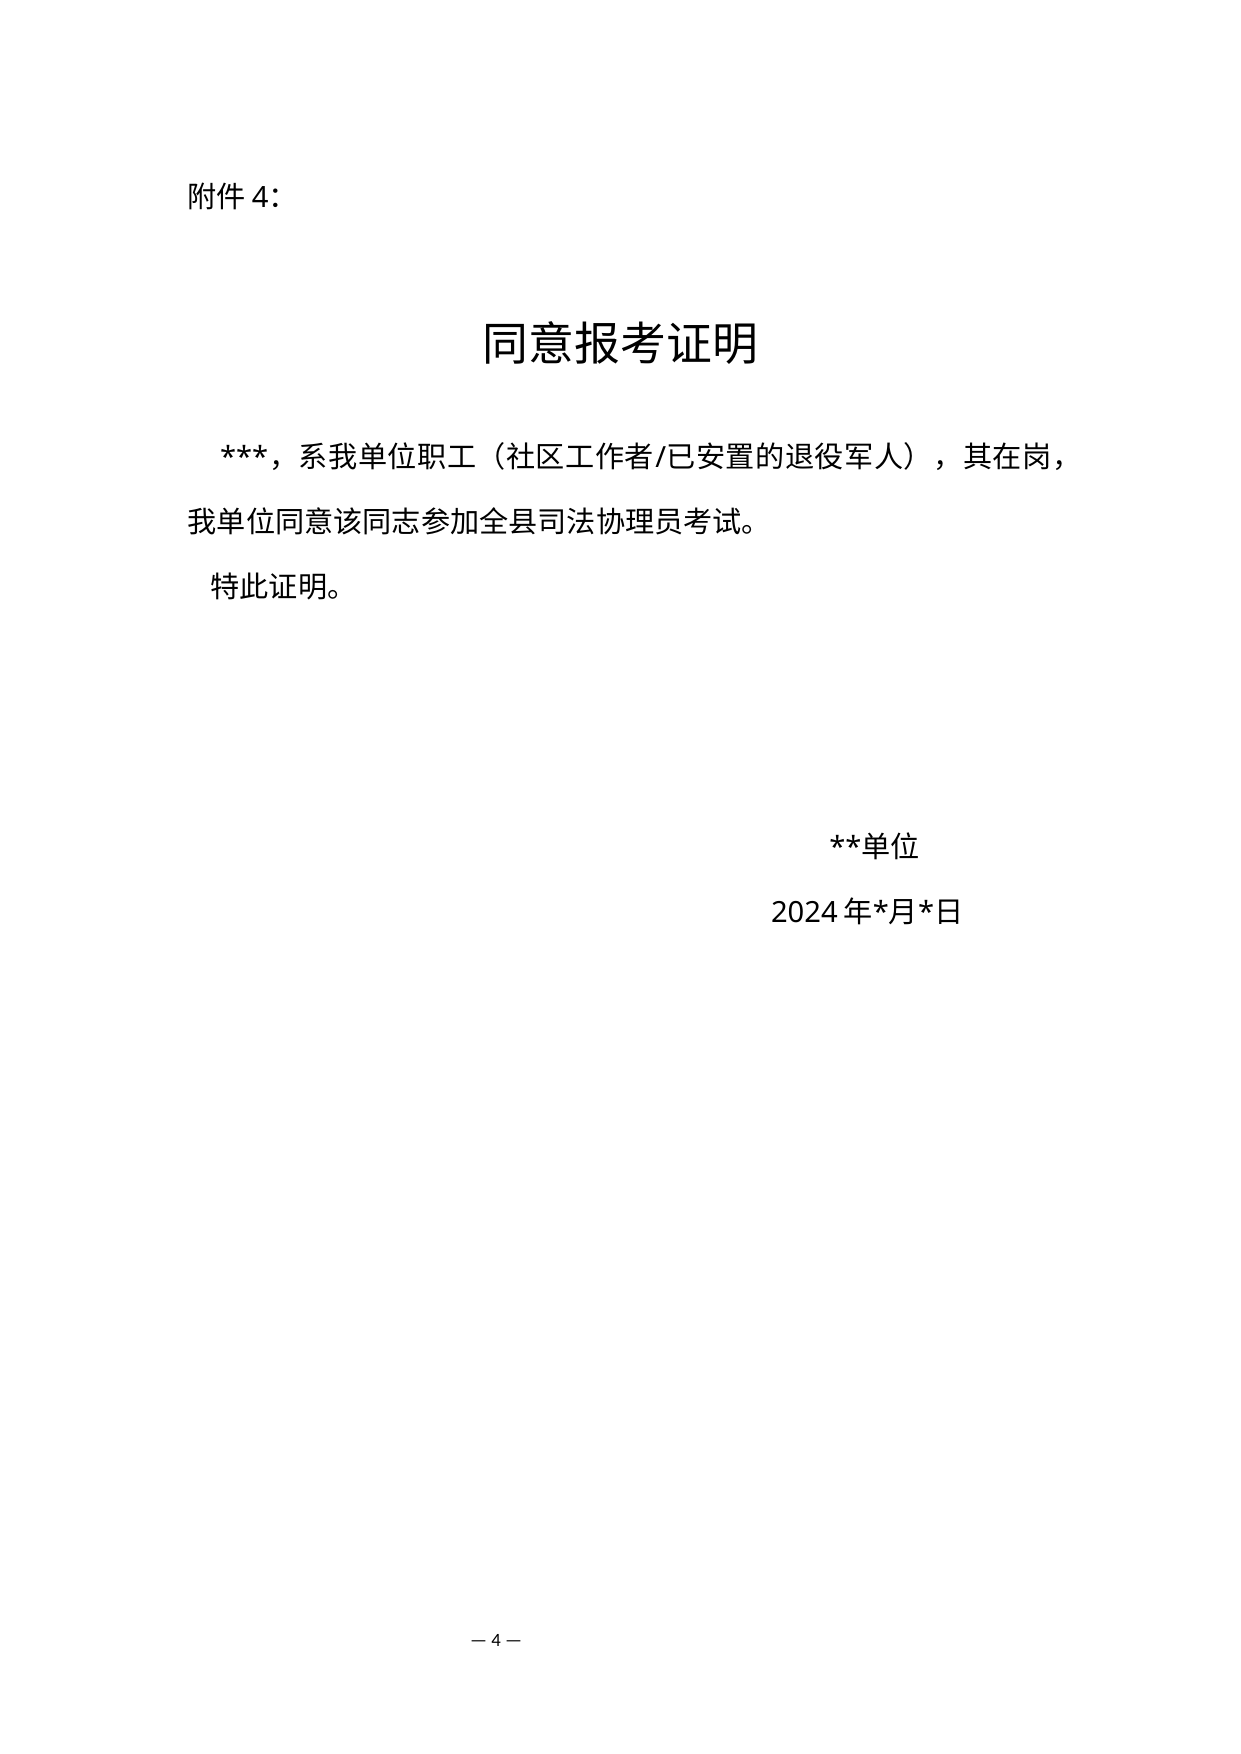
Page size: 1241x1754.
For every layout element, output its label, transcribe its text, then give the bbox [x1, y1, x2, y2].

text ***，系我单位职工（社区工作者/已安置的退役军人），其在岗，我单位同意该同志参加全县司法协理员考试。 [187, 422, 1053, 552]
text **单位 [187, 812, 1053, 877]
text 2024年*月*日 [187, 877, 1053, 942]
text 特此证明。 [187, 552, 1053, 617]
text 同意报考证明 [187, 292, 1053, 389]
text 附件4： [187, 162, 1053, 227]
